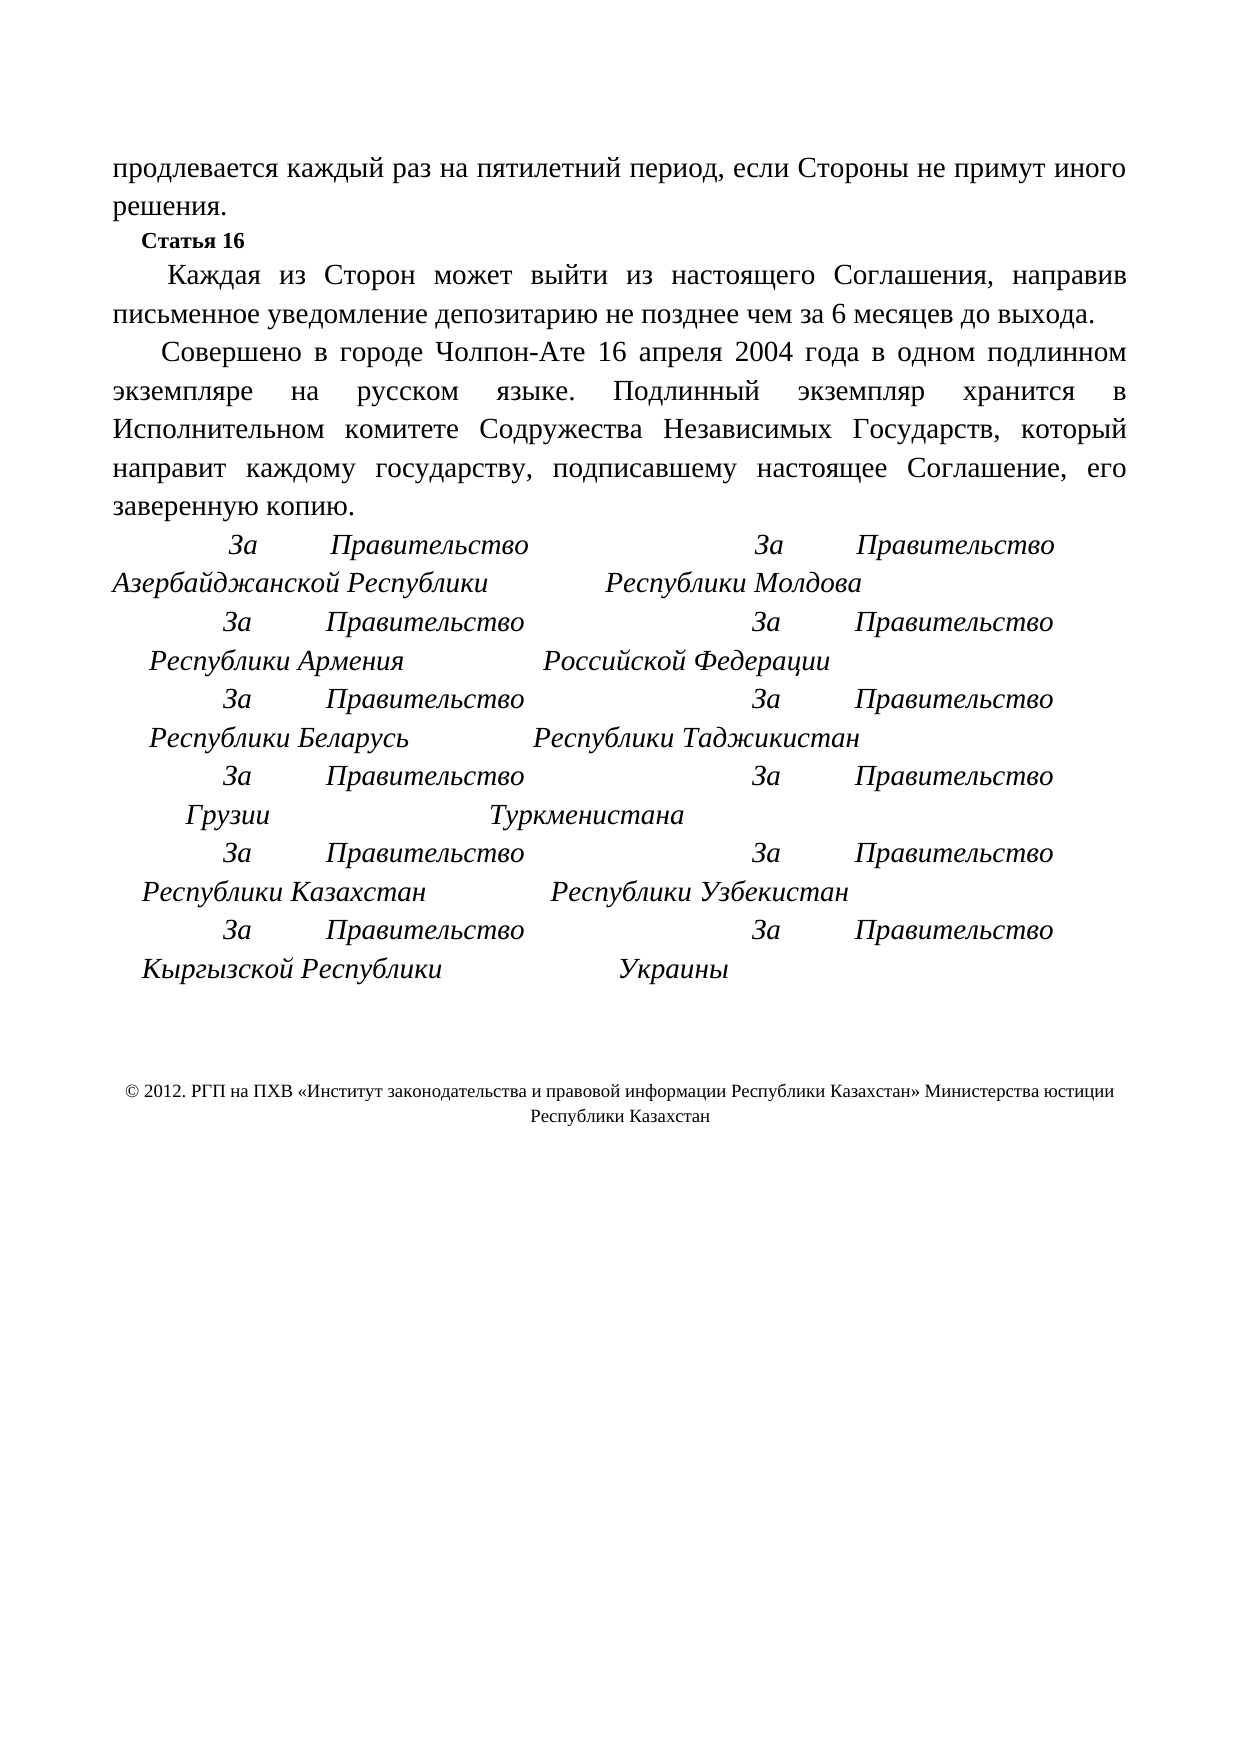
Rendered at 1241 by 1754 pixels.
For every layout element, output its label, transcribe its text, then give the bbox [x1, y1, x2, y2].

text За Правительство За Правительство Республики Казахстан Республики Узбекистан [112, 835, 1128, 907]
text Статья 16 [112, 227, 1128, 253]
text За Правительство За Правительство Республики Беларусь Республики Таджикистан [112, 681, 1128, 753]
text За Правительство За Правительство Кыргызской Республики Украины [112, 912, 1128, 984]
text За Правительство За Правительство Грузии Туркменистана [112, 758, 1128, 830]
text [112, 150, 1128, 222]
text Каждая из Сторон может выйти из настоящего Соглашения, направив письменное уведомление депозитарию не позднее чем за 6 месяцев до выхода. [112, 257, 1128, 329]
text © 2012. РГП на ПХВ «Институт законодательства и правовой информации Республики Казахстан» Министерства юстиции Республики Казахстан [112, 1080, 1128, 1127]
text За Правительство За Правительство Азербайджанской Республики Республики Молдова [112, 527, 1128, 599]
text Совершено в городе Чолпон-Ате 16 апреля 2004 года в одном подлинном экземпляре на русском языке. Подлинный экземпляр хранится в Исполнительном комитете Содружества Независимых Государств, который направит каждому государству, подписавшему настоящее Соглашение, его заверенную копию. [112, 334, 1128, 522]
text За Правительство За Правительство Республики Армения Российской Федерации [112, 604, 1128, 676]
